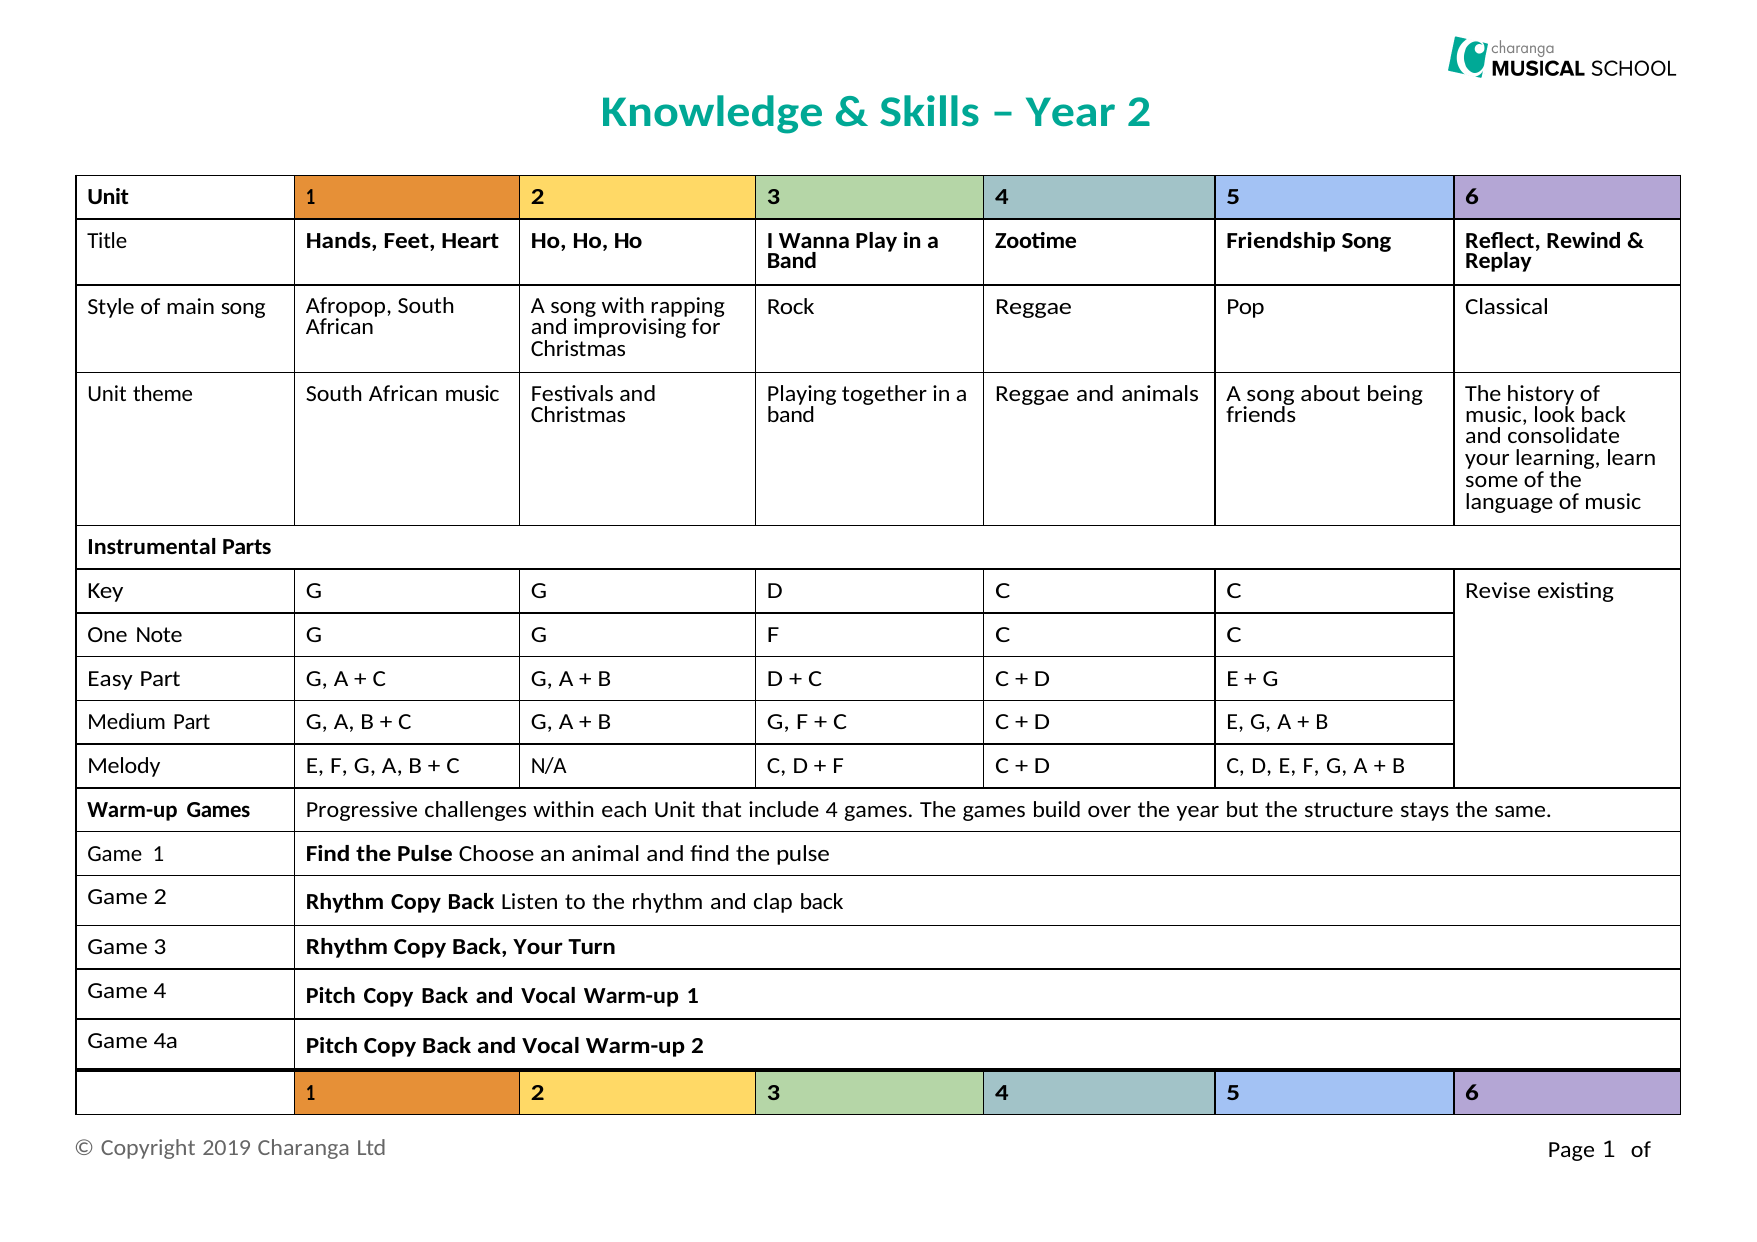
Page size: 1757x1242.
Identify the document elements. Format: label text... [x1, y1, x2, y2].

table_cell Medium Part [77, 701, 294, 743]
table_cell F [756, 614, 983, 656]
subtitle Knowledge & Skills – Year 2 [589, 84, 1164, 138]
table_cell Instrumental Parts [77, 526, 1680, 568]
table_header 1 [295, 176, 519, 218]
table_header Unit [77, 176, 294, 218]
table_cell Warm-up Games [77, 789, 294, 831]
table_cell E, G, A + B [1216, 701, 1453, 743]
table_header 6 [1455, 176, 1680, 218]
table_cell D [756, 570, 983, 612]
table_header 2 [520, 1072, 755, 1114]
table_cell Unit theme [77, 373, 294, 524]
table_cell C + D [984, 657, 1214, 699]
table_header 4 [984, 176, 1214, 218]
table_cell Playing together in a band [756, 373, 983, 524]
table_cell I Wanna Play in a Band [756, 220, 983, 284]
table_cell G [520, 570, 755, 612]
table_cell Find the Pulse Choose an animal and find the pulse [295, 832, 1680, 874]
table_cell C [984, 614, 1214, 656]
table_cell C [1216, 614, 1453, 656]
table_cell Ho, Ho, Ho [520, 220, 755, 284]
table_cell Festivals and Christmas [520, 373, 755, 524]
table_cell A song with rapping and improvising for Christmas [520, 286, 755, 371]
table_cell A song about being friends [1216, 373, 1453, 524]
table_cell C + D [984, 701, 1214, 743]
table_cell Key [77, 570, 294, 612]
table_cell Title [77, 220, 294, 284]
table_cell Melody [77, 745, 294, 787]
table_cell Reggae and animals [984, 373, 1214, 524]
table_header 6 [1455, 1072, 1680, 1114]
table_cell Zootime [984, 220, 1214, 284]
table_cell Pitch Copy Back and Vocal Warm-up 1 [295, 970, 1680, 1018]
table_cell G [295, 614, 519, 656]
table_cell One Note [77, 614, 294, 656]
table_cell Revise existing [1455, 570, 1680, 787]
table_cell Reflect, Rewind & Replay [1455, 220, 1680, 284]
table_cell N/A [520, 745, 755, 787]
table_cell Progressive challenges within each Unit that include 4 games. The games build over the year but the structure stays the same. [295, 789, 1680, 831]
table_cell Reggae [984, 286, 1214, 371]
table_cell D + C [756, 657, 983, 699]
table_cell Hands, Feet, Heart [295, 220, 519, 284]
table_cell Friendship Song [1216, 220, 1453, 284]
table_cell C [1216, 570, 1453, 612]
table_cell Rock [756, 286, 983, 371]
table_cell Game 2 [77, 876, 294, 924]
picture [1446, 34, 1677, 80]
table_cell C + D [984, 745, 1214, 787]
table_header 5 [1216, 1072, 1453, 1114]
table_cell G, A, B + C [295, 701, 519, 743]
table_cell G [520, 614, 755, 656]
table_cell C [984, 570, 1214, 612]
table_header 4 [984, 1072, 1214, 1114]
table_header 2 [520, 176, 755, 218]
table_cell Game 4a [77, 1020, 294, 1068]
table_cell Easy Part [77, 657, 294, 699]
table_cell South African music [295, 373, 519, 524]
table_header 3 [756, 176, 983, 218]
table_cell Classical [1455, 286, 1680, 371]
table_cell G [295, 570, 519, 612]
table_cell Rhythm Copy Back Listen to the rhythm and clap back [295, 876, 1680, 924]
table_cell Pop [1216, 286, 1453, 371]
table_cell E, F, G, A, B + C [295, 745, 519, 787]
table_cell Style of main song [77, 286, 294, 371]
table_header 3 [756, 1072, 983, 1114]
table_header [77, 1072, 294, 1114]
table_header 1 [295, 1072, 519, 1114]
table_cell C, D + F [756, 745, 983, 787]
table_cell Rhythm Copy Back, Your Turn [295, 926, 1680, 968]
table_cell Game 3 [77, 926, 294, 968]
table_cell E + G [1216, 657, 1453, 699]
table_cell The history of music, look back and consolidate your learning, learn some of the language of music [1455, 373, 1680, 524]
table_cell G, F + C [756, 701, 983, 743]
table_cell Afropop, South African [295, 286, 519, 371]
table_cell Game 4 [77, 970, 294, 1018]
table_cell G, A + B [520, 657, 755, 699]
table_cell G, A + C [295, 657, 519, 699]
table_cell Game 1 [77, 832, 294, 874]
table_cell Pitch Copy Back and Vocal Warm-up 2 [295, 1020, 1680, 1068]
table_cell C, D, E, F, G, A + B [1216, 745, 1453, 787]
table_cell G, A + B [520, 701, 755, 743]
table_header 5 [1216, 176, 1453, 218]
